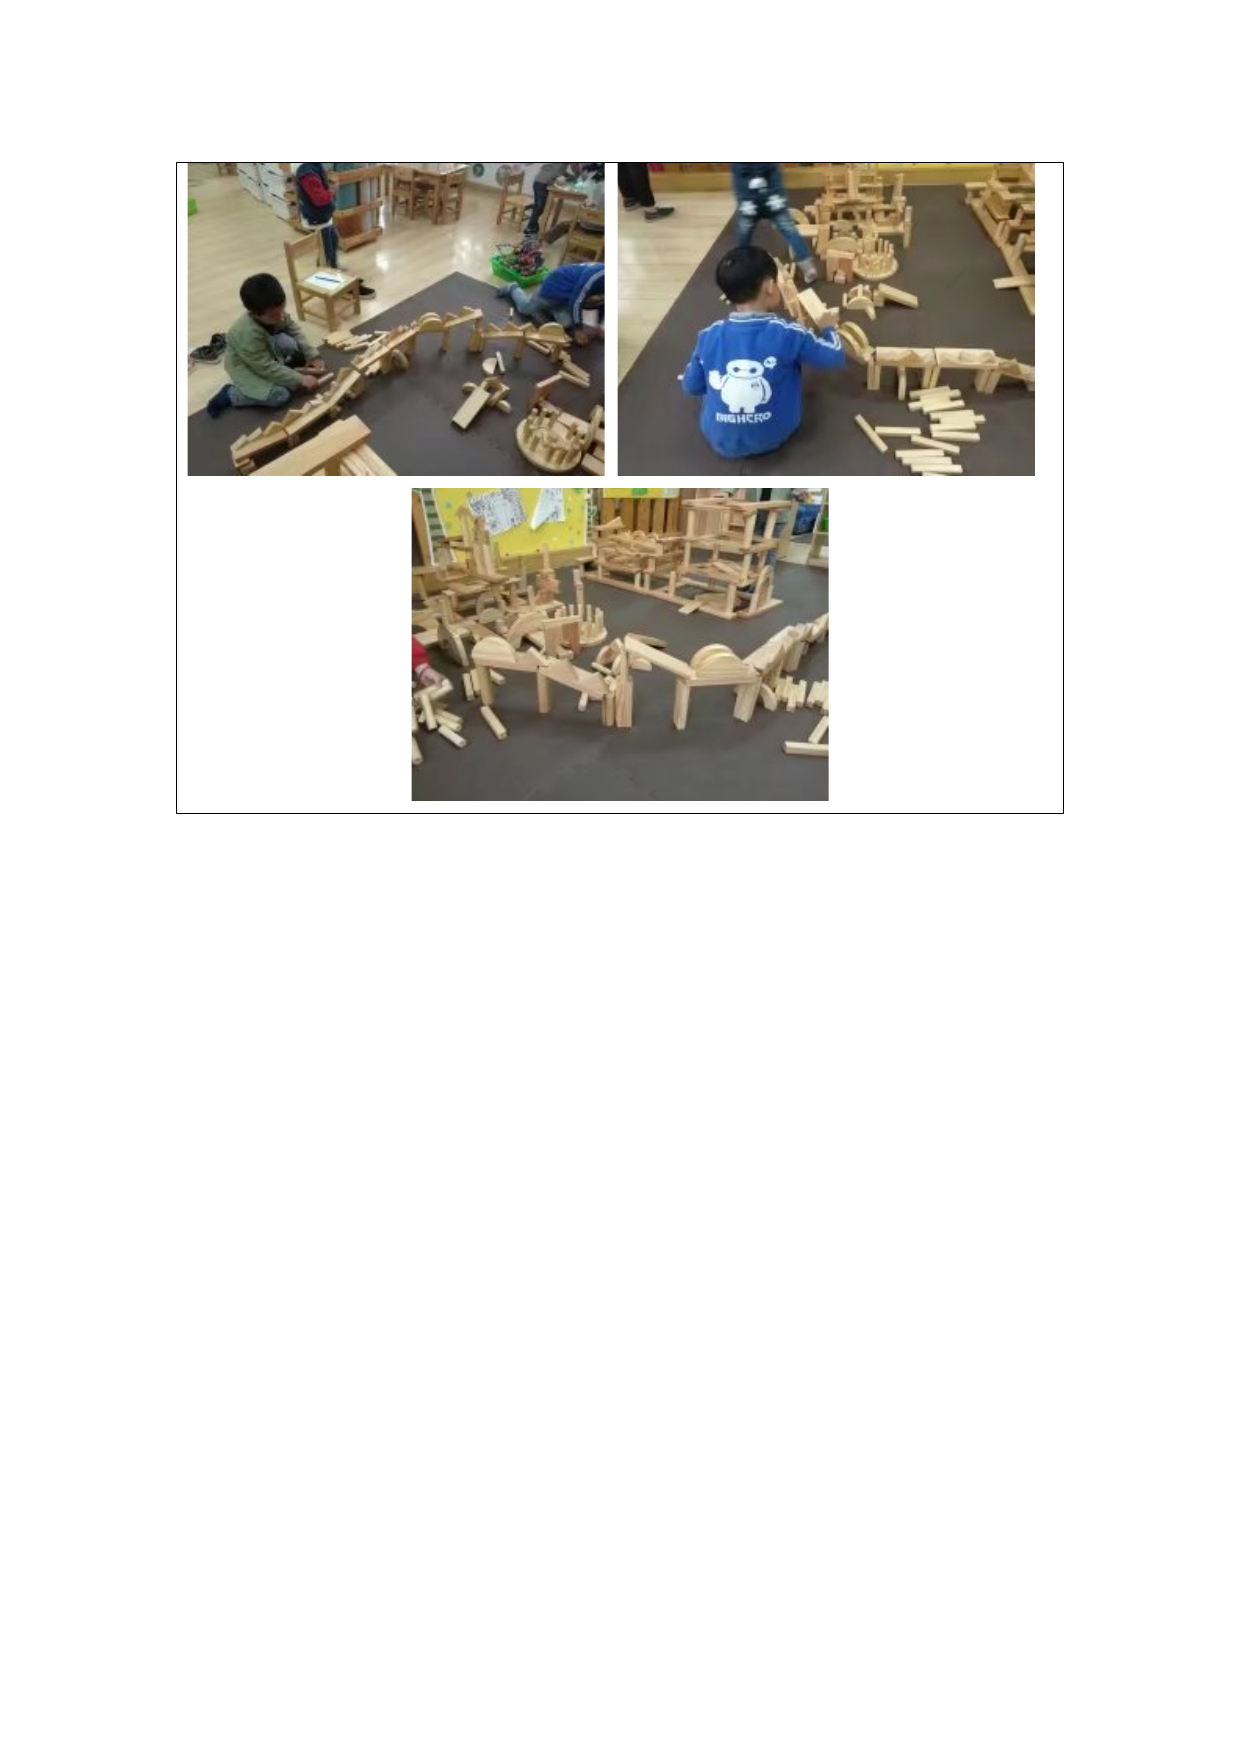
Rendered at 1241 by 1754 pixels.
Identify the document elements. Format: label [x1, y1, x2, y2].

picture [617, 163, 1035, 476]
picture [411, 488, 829, 801]
table_cell [177, 163, 1063, 813]
picture [187, 163, 605, 476]
